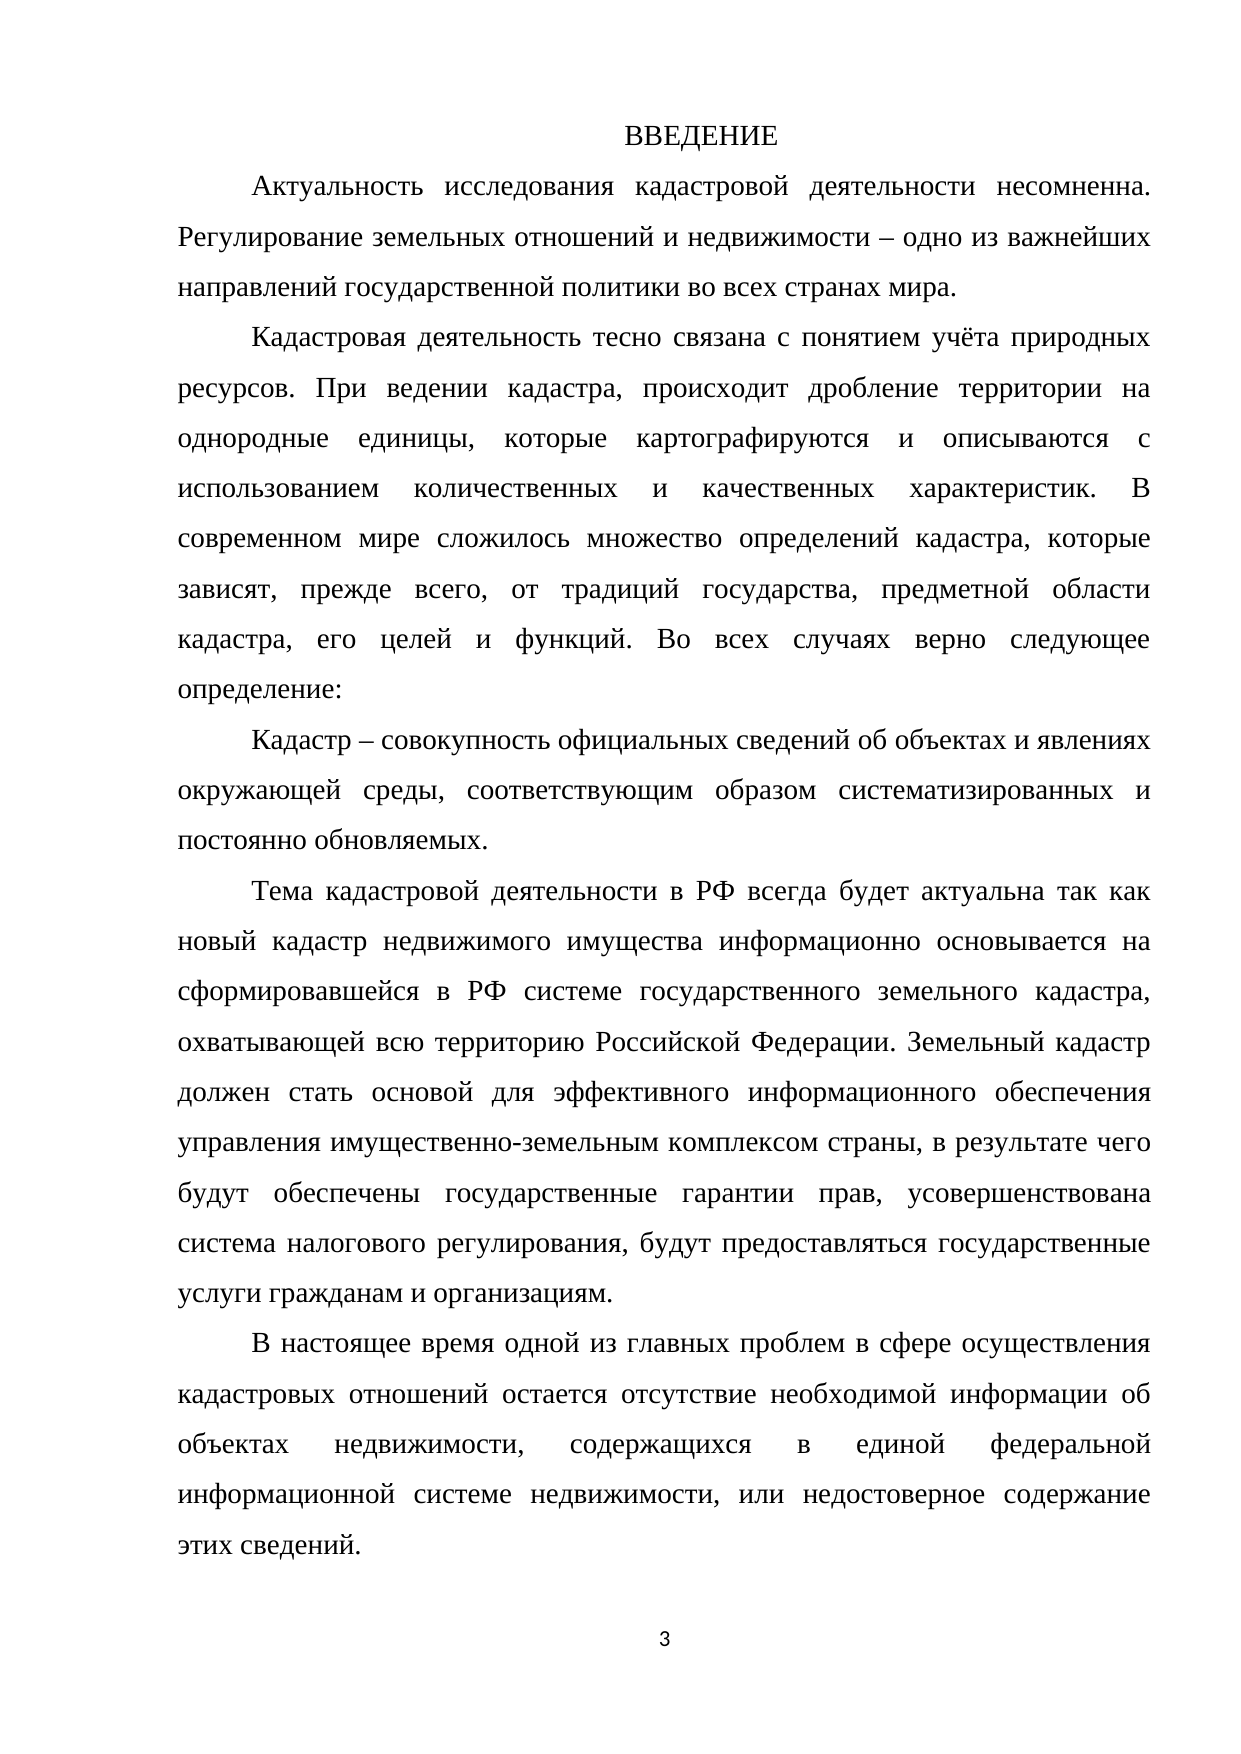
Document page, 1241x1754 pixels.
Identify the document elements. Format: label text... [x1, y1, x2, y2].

subtitle ВВЕДЕНИЕ [177, 118, 1152, 152]
text Актуальность исследования кадастровой деятельности несомненна. Регулирование земельных отношений и недвижимости – одно из важнейших направлений государственной политики во всех странах мира. [177, 168, 1152, 303]
text В настоящее время одной из главных проблем в сфере осуществления кадастровых отношений остается отсутствие необходимой информации об объектах недвижимости, содержащихся в единой федеральной информационной системе недвижимости, или недостоверное содержание этих сведений. [177, 1326, 1152, 1560]
text Кадастровая деятельность тесно связана с понятием учёта природных ресурсов. При ведении кадастра, происходит дробление территории на однородные единицы, которые картографируются и описываются с использованием количественных и качественных характеристик. В современном мире сложилось множество определений кадастра, которые зависят, прежде всего, от традиций государства, предметной области кадастра, его целей и функций. Во всех случаях верно следующее определение: [177, 319, 1152, 705]
text Кадастр – совокупность официальных сведений об объектах и явлениях окружающей среды, соответствующим образом систематизированных и постоянно обновляемых. [177, 722, 1152, 856]
text Тема кадастровой деятельности в РФ всегда будет актуальна так как новый кадастр недвижимого имущества информационно основывается на сформировавшейся в РФ системе государственного земельного кадастра, охватывающей всю территорию Российской Федерации. Земельный кадастр должен стать основой для эффективного информационного обеспечения управления имущественно-земельным комплексом страны, в результате чего будут обеспечены государственные гарантии прав, усовершенствована система налогового регулирования, будут предоставляться государственные услуги гражданам и организациям. [177, 873, 1152, 1309]
